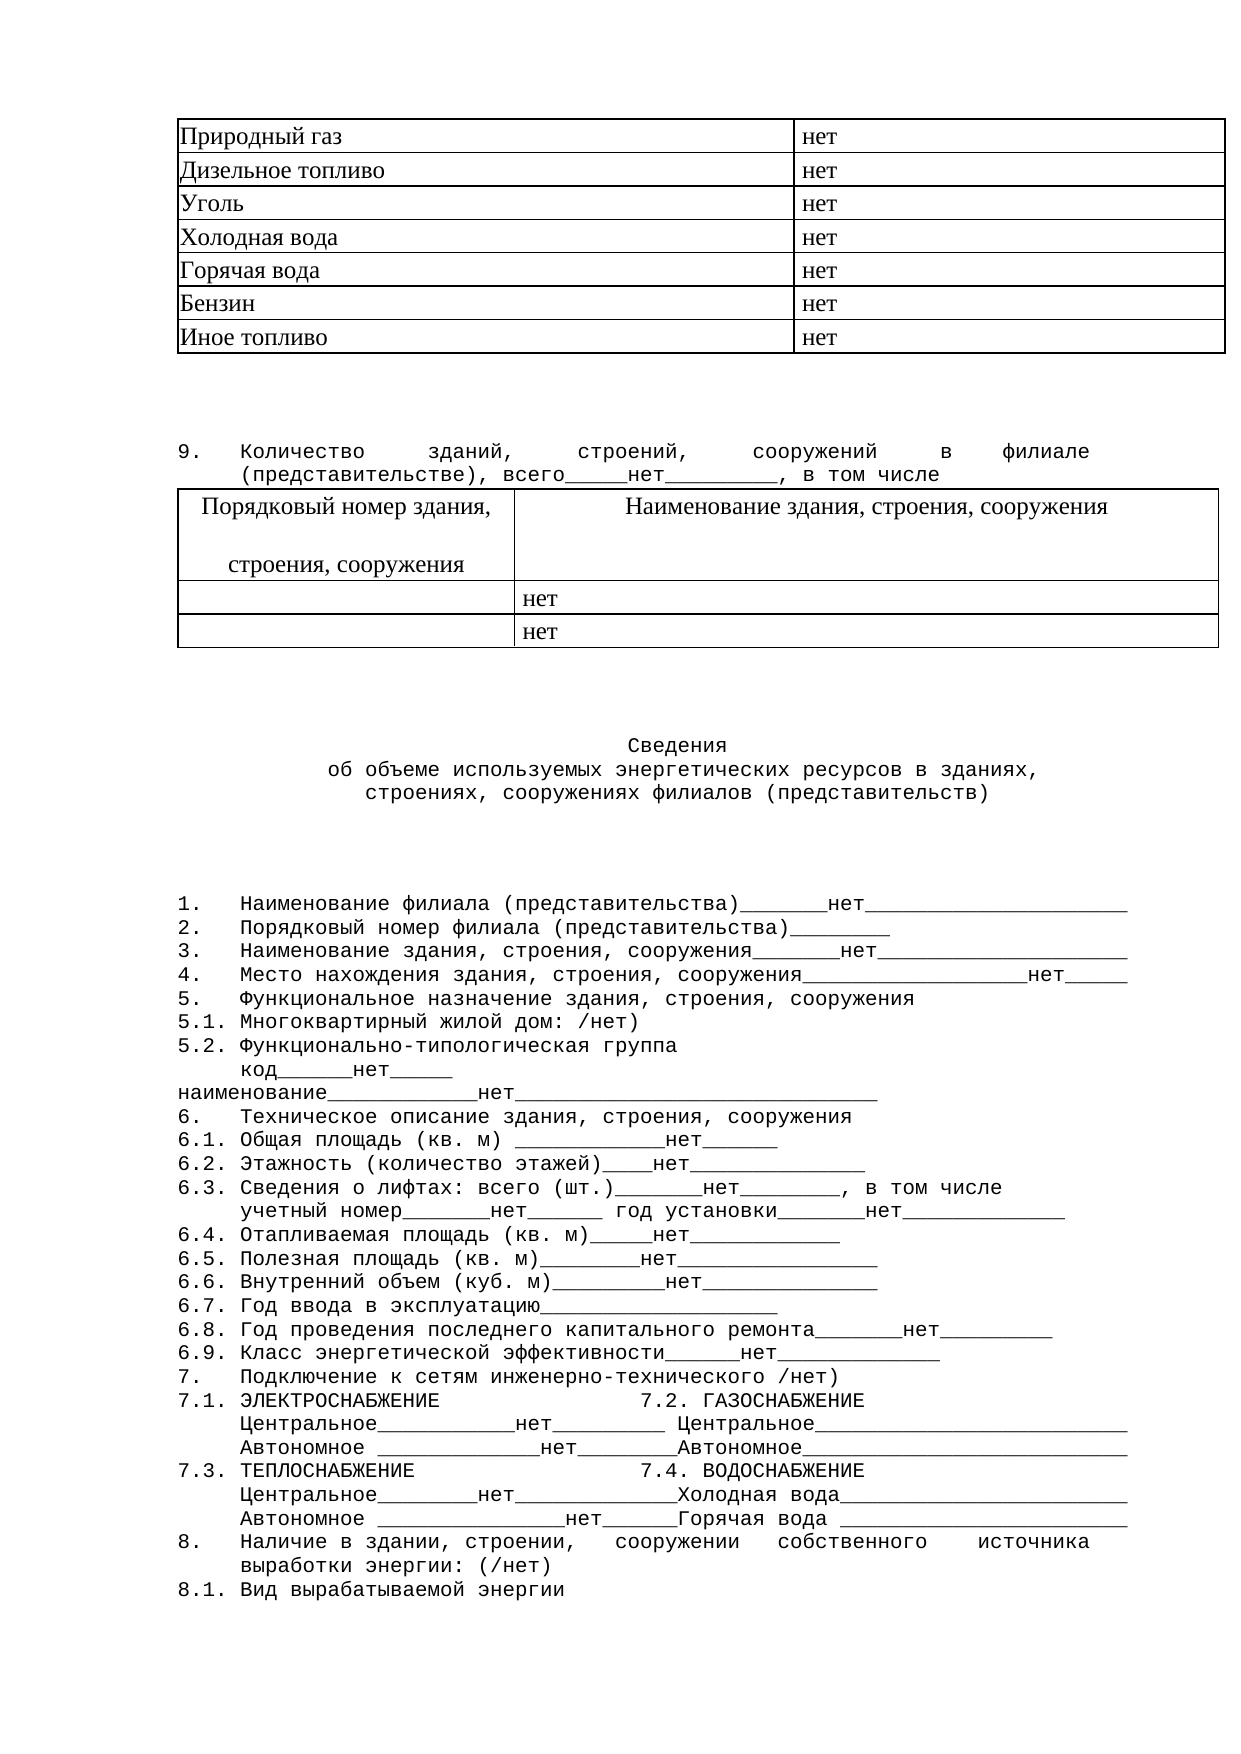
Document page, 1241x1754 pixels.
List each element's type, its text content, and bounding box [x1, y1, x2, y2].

text 6.6. Внутренний объем (куб. м)_________нет______________ [177, 1271, 1152, 1295]
text выработки энергии: (/нет) [177, 1555, 1152, 1579]
text 5. Функциональное назначение здания, строения, сооружения [177, 988, 1152, 1011]
text Центральное___________нет_________ Центральное_________________________ [177, 1413, 1152, 1437]
text Сведения [177, 735, 1152, 759]
text Автономное _______________нет______Горячая вода _______________________ [177, 1508, 1152, 1531]
table_header Порядковый номер здания, строения, сооружения [179, 490, 514, 579]
text учетный номер_______нет______ год установки_______нет_____________ [177, 1200, 1152, 1224]
table_cell Природный газ [179, 120, 793, 152]
text 6.9. Класс энергетической эффективности______нет_____________ [177, 1342, 1152, 1366]
table_cell Холодная вода [179, 220, 793, 252]
text 6.8. Год проведения последнего капитального ремонта_______нет_________ [177, 1319, 1152, 1342]
table_cell нет [795, 287, 1224, 319]
text 3. Наименование здания, строения, сооружения_______нет____________________ [177, 940, 1152, 964]
table_cell нет [795, 220, 1224, 252]
text 8. Наличие в здании, строении, сооружении собственного источника [177, 1531, 1152, 1555]
text 7. Подключение к сетям инженерно-технического /нет) [177, 1366, 1152, 1389]
table_cell нет [795, 320, 1224, 352]
text Центральное________нет_____________Холодная вода_______________________ [177, 1484, 1152, 1508]
table_cell Иное топливо [179, 320, 793, 352]
table_cell Бензин [179, 287, 793, 319]
text 5.2. Функционально-типологическая группа [177, 1035, 1152, 1058]
text 9. Количество зданий, строений, сооружений в филиале [177, 441, 1152, 464]
text 7.3. ТЕПЛОСНАБЖЕНИЕ 7.4. ВОДОСНАБЖЕНИЕ [177, 1461, 1152, 1484]
table_cell [179, 581, 514, 613]
text 4. Место нахождения здания, строения, сооружения__________________нет_____ [177, 964, 1152, 988]
text строениях, сооружениях филиалов (представительств) [177, 782, 1152, 806]
text 6.2. Этажность (количество этажей)____нет______________ [177, 1153, 1152, 1177]
table_cell [179, 615, 514, 646]
text код______нет_____ наименование____________нет_____________________________ [177, 1058, 1152, 1106]
table_cell нет [795, 120, 1224, 152]
text 5.1. Многоквартирный жилой дом: /нет) [177, 1011, 1152, 1035]
text (представительстве), всего_____нет_________, в том числе [177, 464, 1152, 488]
text 7.1. ЭЛЕКТРОСНАБЖЕНИЕ 7.2. ГАЗОСНАБЖЕНИЕ [177, 1389, 1152, 1413]
table_cell нет [795, 187, 1224, 218]
table_cell нет [795, 253, 1224, 285]
text 2. Порядковый номер филиала (представительства)________ [177, 917, 1152, 940]
text 6.5. Полезная площадь (кв. м)________нет________________ [177, 1248, 1152, 1271]
table_cell Уголь [179, 187, 793, 218]
text 6. Техническое описание здания, строения, сооружения [177, 1106, 1152, 1129]
text 1. Наименование филиала (представительства)_______нет_____________________ [177, 893, 1152, 917]
text об объеме используемых энергетических ресурсов в зданиях, [177, 759, 1152, 782]
table_cell нет [515, 581, 1218, 613]
table_cell нет [795, 153, 1224, 185]
table_cell Дизельное топливо [179, 153, 793, 185]
text Автономное _____________нет________Автономное__________________________ [177, 1437, 1152, 1461]
text 6.1. Общая площадь (кв. м) ____________нет______ [177, 1129, 1152, 1153]
text 6.7. Год ввода в эксплуатацию___________________ [177, 1295, 1152, 1319]
table_header Наименование здания, строения, сооружения [515, 490, 1218, 579]
text 6.4. Отапливаемая площадь (кв. м)_____нет____________ [177, 1224, 1152, 1248]
table_cell нет [515, 615, 1218, 646]
text 6.3. Сведения о лифтах: всего (шт.)_______нет________, в том числе [177, 1177, 1152, 1200]
table_cell Горячая вода [179, 253, 793, 285]
text 8.1. Вид вырабатываемой энергии [177, 1579, 1152, 1602]
